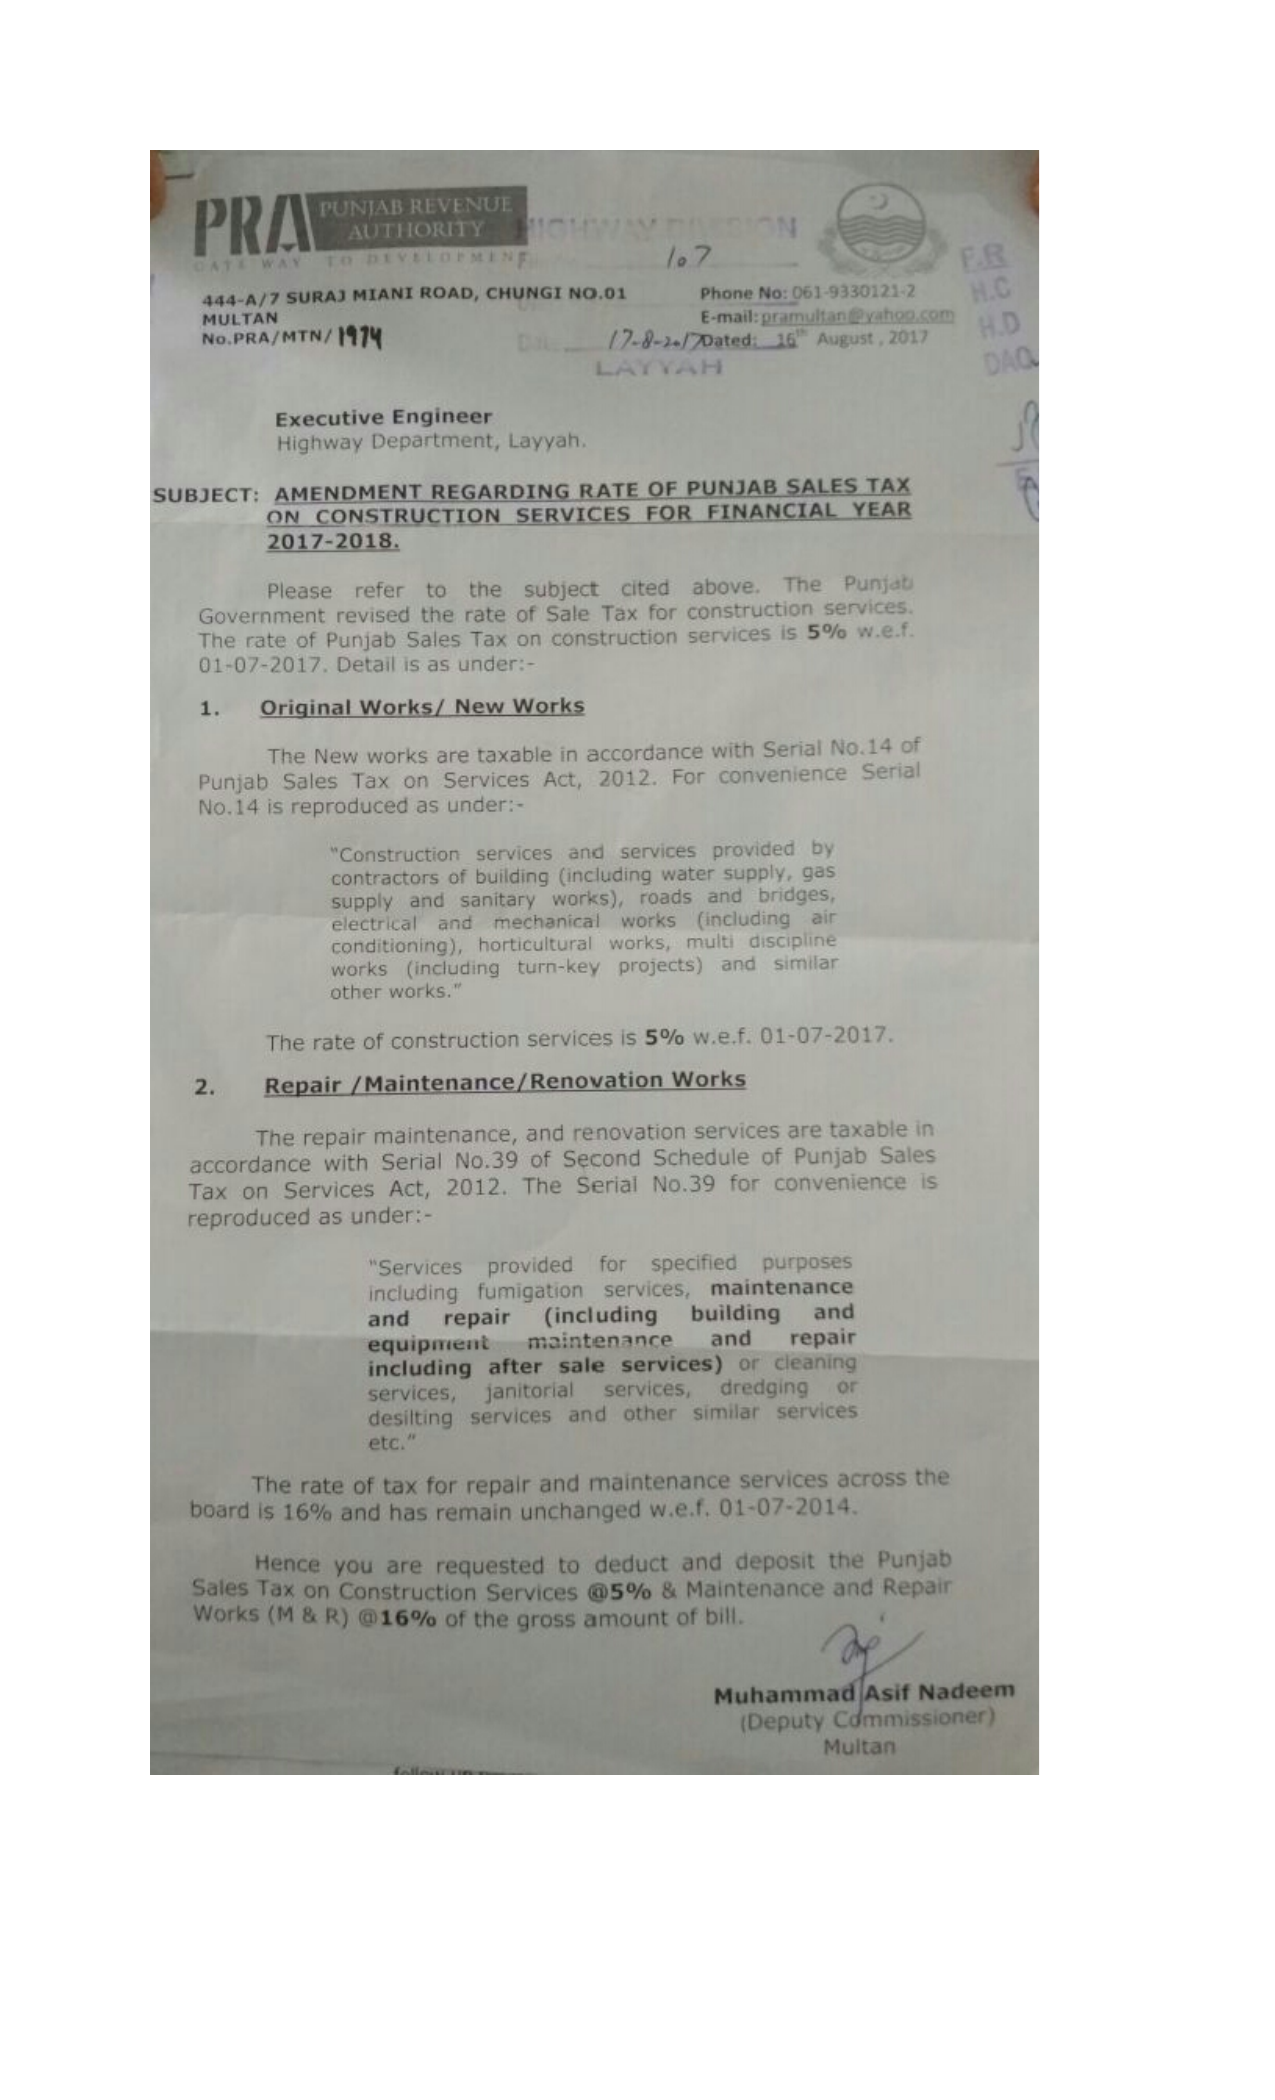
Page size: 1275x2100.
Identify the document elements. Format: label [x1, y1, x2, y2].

picture [150, 150, 1040, 1775]
